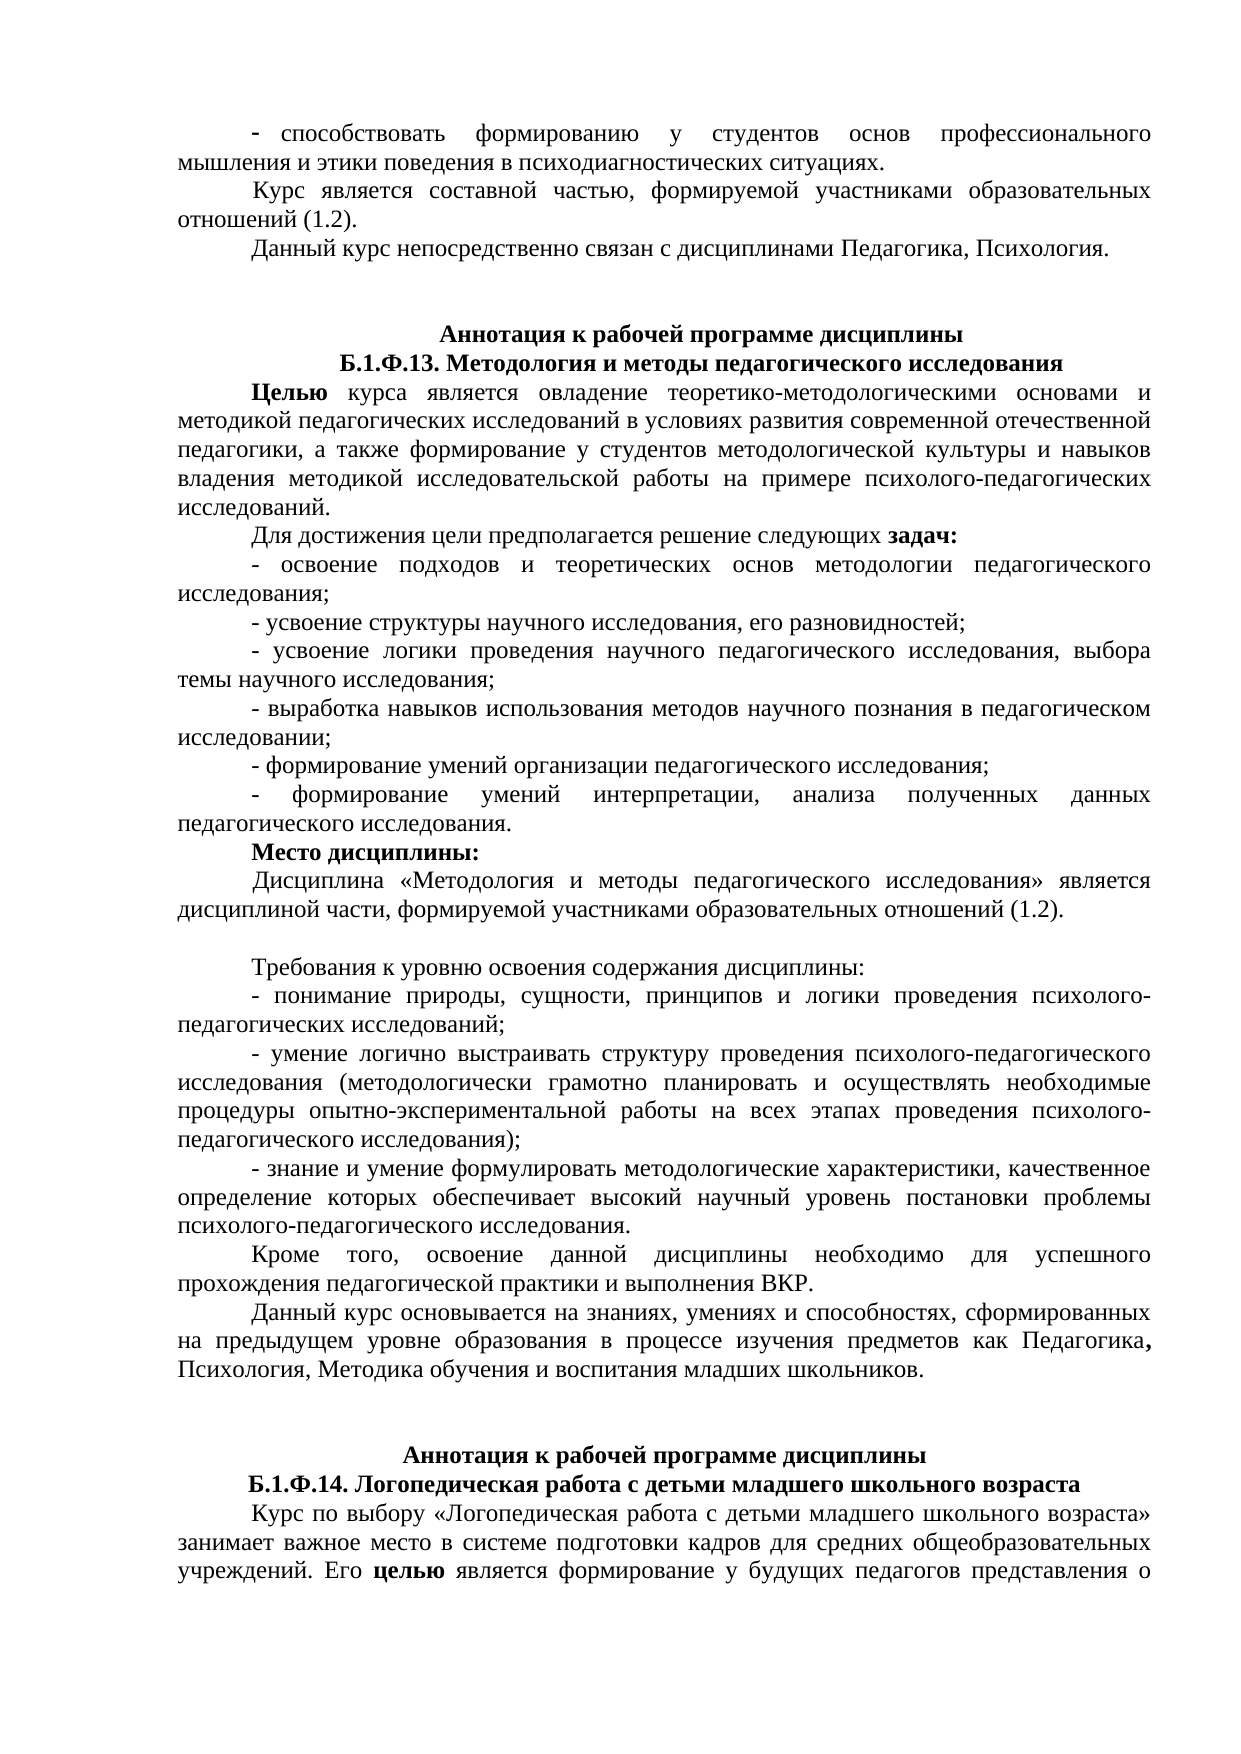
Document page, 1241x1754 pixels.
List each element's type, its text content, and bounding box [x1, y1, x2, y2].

text - усвоение логики проведения научного педагогического исследования, выбора темы научного исследования; [177, 636, 1152, 693]
text Курс является составной частью, формируемой участниками образовательных отношений (1.2). [177, 176, 1152, 233]
text Аннотация к рабочей программе дисциплины [177, 319, 1152, 348]
text Данный курс основывается на знаниях, умениях и способностях, сформированных на предыдущем уровне образования в процессе изучения предметов как Педагогика, Психология, Методика обучения и воспитания младших школьников. [177, 1297, 1152, 1383]
text Для достижения цели предполагается решение следующих задач: [177, 521, 1152, 549]
text Дисциплина «Методология и методы педагогического исследования» является дисциплиной части, формируемой участниками образовательных отношений (1.2). [177, 866, 1152, 923]
text Б.1.Ф.14. Логопедическая работа с детьми младшего школьного возраста [177, 1469, 1152, 1498]
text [177, 1498, 1152, 1584]
text Требования к уровню освоения содержания дисциплины: [177, 952, 1152, 981]
text - формирование умений интерпретации, анализа полученных данных педагогического исследования. [177, 779, 1152, 837]
text Целью курса является овладение теоретико-методологическими основами и методикой педагогических исследований в условиях развития современной отечественной педагогики, а также формирование у студентов методологической культуры и навыков владения методикой исследовательской работы на примере психолого-педагогических исследований. [177, 377, 1152, 521]
text Данный курс непосредственно связан с дисциплинами Педагогика, Психология. [177, 233, 1152, 262]
text - знание и умение формулировать методологические характеристики, качественное определение которых обеспечивает высокий научный уровень постановки проблемы психолого-педагогического исследования. [177, 1153, 1152, 1239]
text - усвоение структуры научного исследования, его разновидностей; [177, 607, 1152, 636]
text Кроме того, освоение данной дисциплины необходимо для успешного прохождения педагогической практики и выполнения ВКР. [177, 1239, 1152, 1297]
text Аннотация к рабочей программе дисциплины [177, 1441, 1152, 1469]
text - формирование умений организации педагогического исследования; [177, 751, 1152, 779]
text Б.1.Ф.13. Методология и методы педагогического исследования [177, 348, 1152, 377]
text - умение логично выстраивать структуру проведения психолого-педагогического исследования (методологически грамотно планировать и осуществлять необходимые процедуры опытно-экспериментальной работы на всех этапах проведения психолого-педагогического исследования); [177, 1038, 1152, 1153]
text Место дисциплины: [177, 837, 1152, 866]
text - освоение подходов и теоретических основ методологии педагогического исследования; [177, 549, 1152, 607]
list способствовать формированию у студентов основ профессионального мышления и этики поведения в психодиагностических ситуациях. [177, 118, 1152, 176]
text - понимание природы, сущности, принципов и логики проведения психолого-педагогических исследований; [177, 981, 1152, 1038]
text - выработка навыков использования методов научного познания в педагогическом исследовании; [177, 693, 1152, 751]
